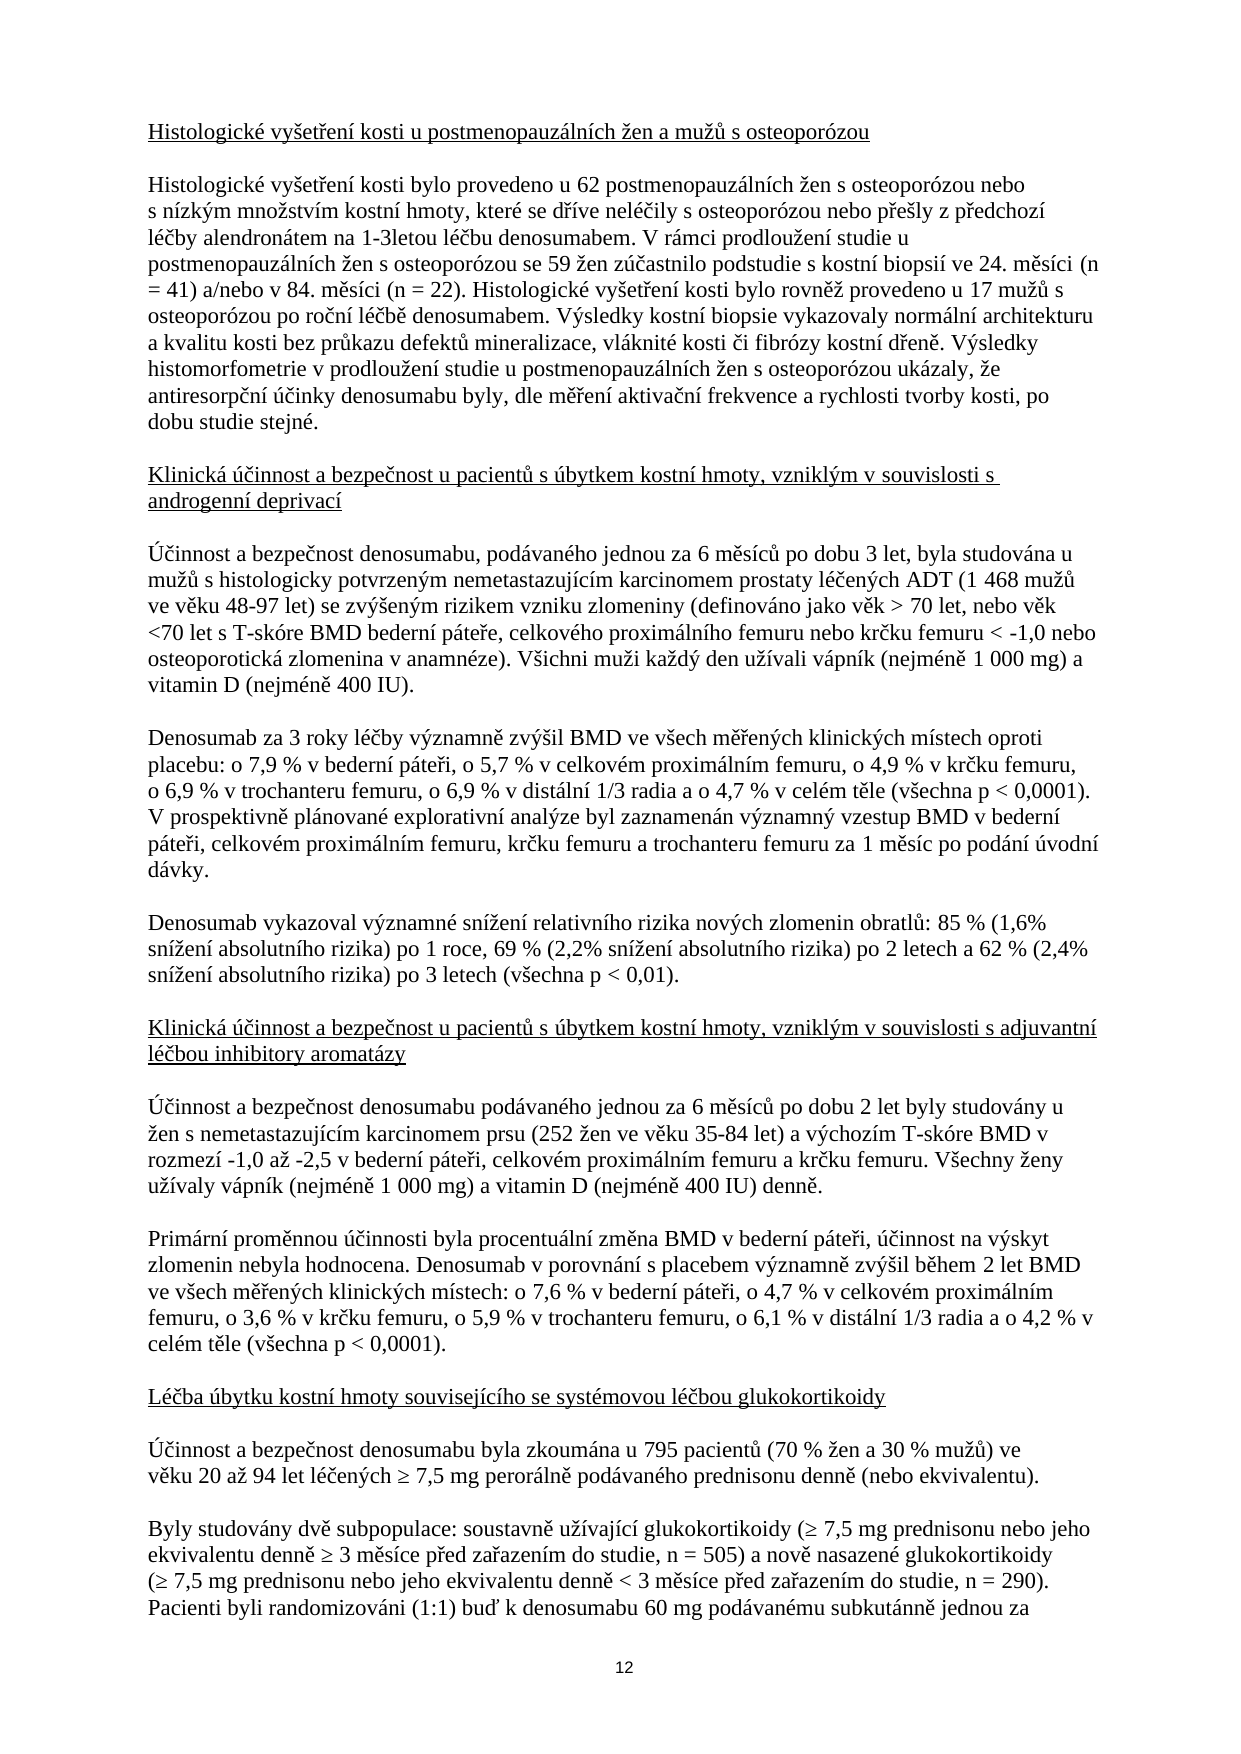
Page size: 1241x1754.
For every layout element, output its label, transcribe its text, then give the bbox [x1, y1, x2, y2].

text Účinnost a bezpečnost denosumabu, podávaného jednou za 6 měsíců po dobu 3 let, byla studována u mužů s histologicky potvrzeným nemetastazujícím karcinomem prostaty léčených ADT (1 468 mužů ve věku 48-97 let) se zvýšeným rizikem vzniku zlomeniny (definováno jako věk > 70 let, nebo věk <70 let s T-skóre BMD bederní páteře, celkového proximálního femuru nebo krčku femuru < -1,0 nebo osteoporotická zlomenina v anamnéze). Všichni muži každý den užívali vápník (nejméně 1 000 mg) a vitamin D (nejméně 400 IU). [148, 540, 1101, 698]
text Primární proměnnou účinnosti byla procentuální změna BMD v bederní páteři, účinnost na výskyt zlomenin nebyla hodnocena. Denosumab v porovnání s placebem významně zvýšil během 2 let BMD ve všech měřených klinických místech: o 7,6 % v bederní páteři, o 4,7 % v celkovém proximálním femuru, o 3,6 % v krčku femuru, o 5,9 % v trochanteru femuru, o 6,1 % v distální 1/3 radia a o 4,2 % v celém těle (všechna p < 0,0001). [148, 1225, 1101, 1357]
text Účinnost a bezpečnost denosumabu byla zkoumána u 795 pacientů (70 % žen a 30 % mužů) ve věku 20 až 94 let léčených ≥ 7,5 mg perorálně podávaného prednisonu denně (nebo ekvivalentu). [148, 1436, 1101, 1488]
text Denosumab za 3 roky léčby významně zvýšil BMD ve všech měřených klinických místech oproti placebu: o 7,9 % v bederní páteři, o 5,7 % v celkovém proximálním femuru, o 4,9 % v krčku femuru, o 6,9 % v trochanteru femuru, o 6,9 % v distální 1/3 radia a o 4,7 % v celém těle (všechna p < 0,0001). V prospektivně plánované explorativní analýze byl zaznamenán významný vzestup BMD v bederní páteři, celkovém proximálním femuru, krčku femuru a trochanteru femuru za 1 měsíc po podání úvodní dávky. [148, 724, 1101, 882]
text Klinická účinnost a bezpečnost u pacientů s úbytkem kostní hmoty, vzniklým v souvislosti s androgenní deprivací [148, 461, 1101, 513]
text Účinnost a bezpečnost denosumabu podávaného jednou za 6 měsíců po dobu 2 let byly studovány u žen s nemetastazujícím karcinomem prsu (252 žen ve věku 35-84 let) a výchozím T-skóre BMD v rozmezí -1,0 až -2,5 v bederní páteři, celkovém proximálním femuru a krčku femuru. Všechny ženy užívaly vápník (nejméně 1 000 mg) a vitamin D (nejméně 400 IU) denně. [148, 1093, 1101, 1199]
text Histologické vyšetření kosti u postmenopauzálních žen a mužů s osteoporózou [148, 118, 1101, 144]
text Léčba úbytku kostní hmoty souvisejícího se systémovou léčbou glukokortikoidy [148, 1383, 1101, 1409]
text Histologické vyšetření kosti bylo provedeno u 62 postmenopauzálních žen s osteoporózou nebo s nízkým množstvím kostní hmoty, které se dříve neléčily s osteoporózou nebo přešly z předchozí léčby alendronátem na 1-3letou léčbu denosumabem. V rámci prodloužení studie u postmenopauzálních žen s osteoporózou se 59 žen zúčastnilo podstudie s kostní biopsií ve 24. měsíci (n = 41) a/nebo v 84. měsíci (n = 22). Histologické vyšetření kosti bylo rovněž provedeno u 17 mužů s osteoporózou po roční léčbě denosumabem. Výsledky kostní biopsie vykazovaly normální architekturu a kvalitu kosti bez průkazu defektů mineralizace, vláknité kosti či fibrózy kostní dřeně. Výsledky histomorfometrie v prodloužení studie u postmenopauzálních žen s osteoporózou ukázaly, že antiresorpční účinky denosumabu byly, dle měření aktivační frekvence a rychlosti tvorby kosti, po dobu studie stejné. [148, 171, 1101, 434]
text Klinická účinnost a bezpečnost u pacientů s úbytkem kostní hmoty, vzniklým v souvislosti s adjuvantní léčbou inhibitory aromatázy [148, 1014, 1101, 1067]
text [148, 1515, 1101, 1620]
text Denosumab vykazoval významné snížení relativního rizika nových zlomenin obratlů: 85 % (1,6% snížení absolutního rizika) po 1 roce, 69 % (2,2% snížení absolutního rizika) po 2 letech a 62 % (2,4% snížení absolutního rizika) po 3 letech (všechna p < 0,01). [148, 909, 1101, 988]
